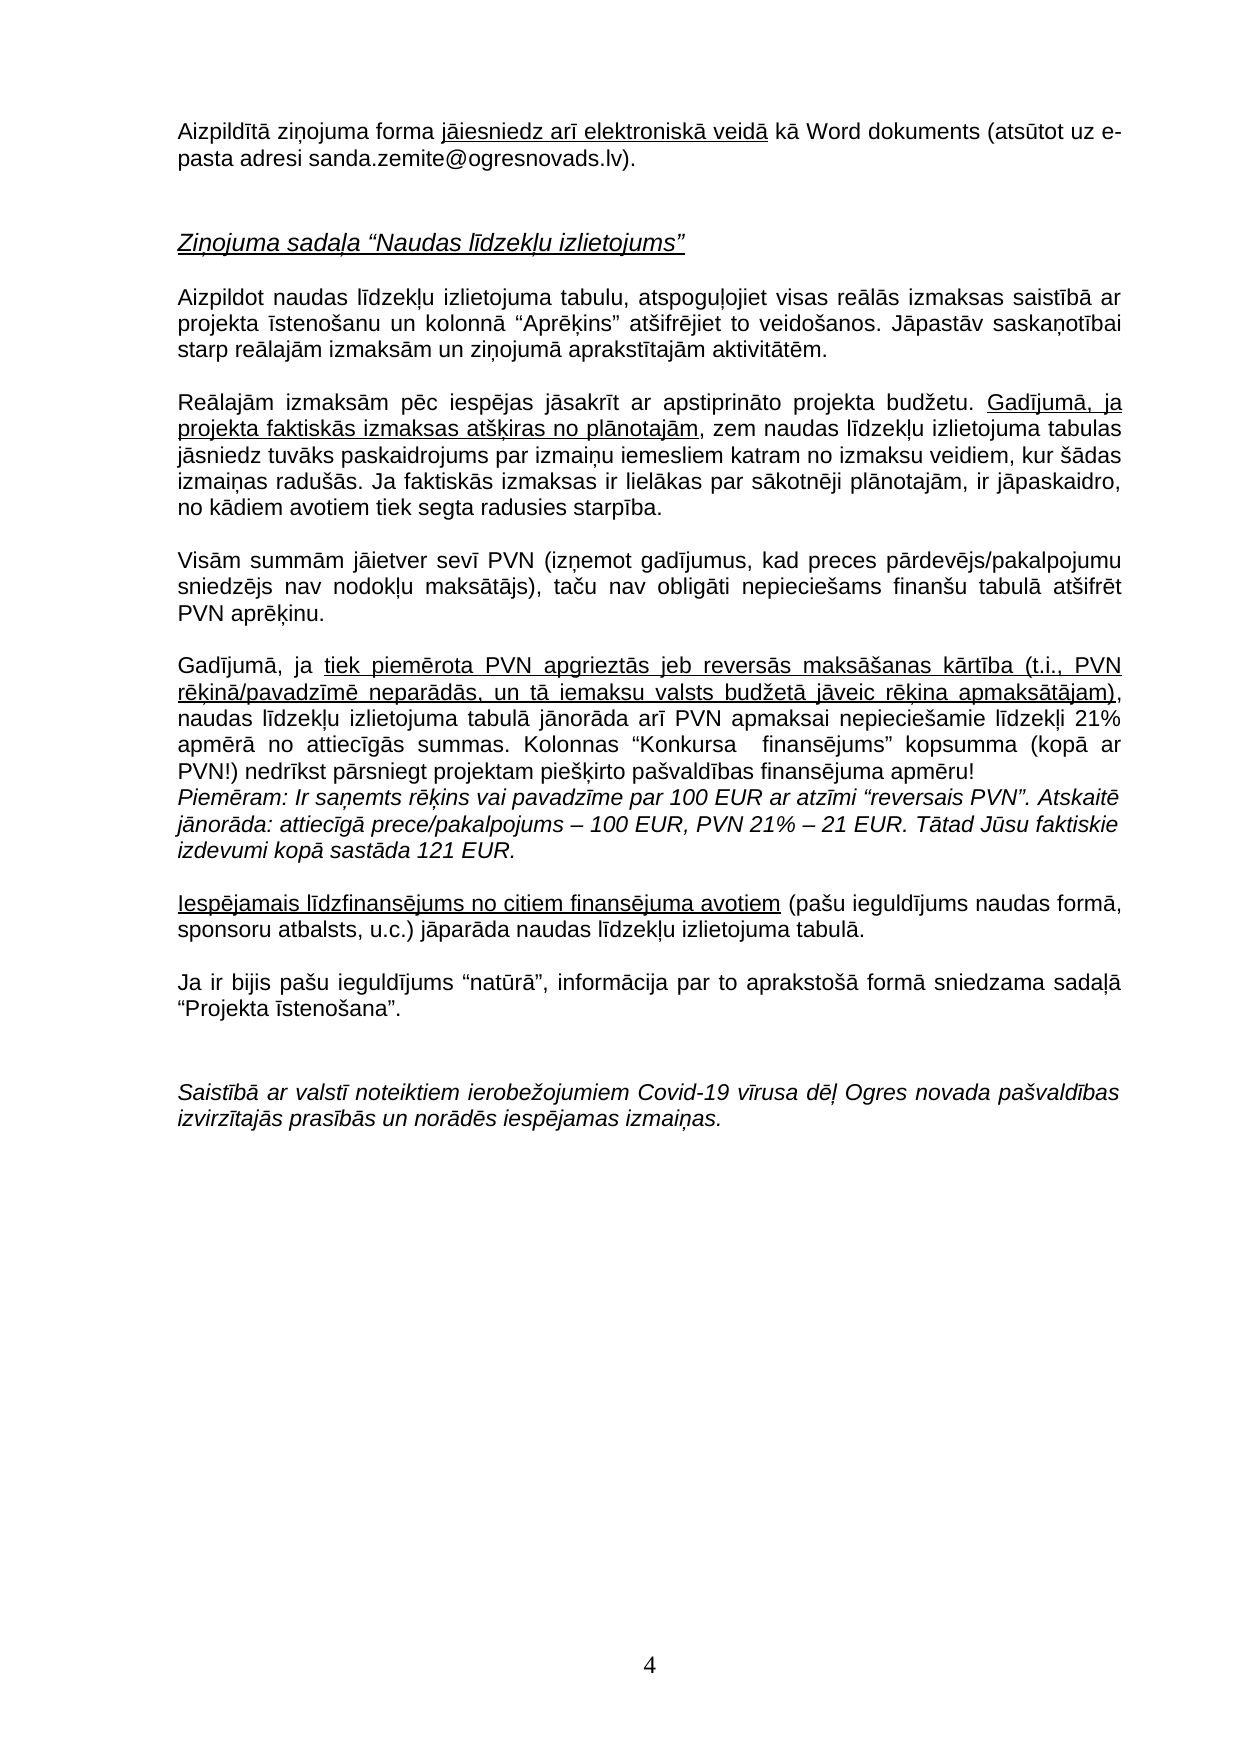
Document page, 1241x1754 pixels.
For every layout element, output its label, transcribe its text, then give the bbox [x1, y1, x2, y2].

text Aizpildītā ziņojuma forma jāiesniedz arī elektroniskā veidā kā Word dokuments (atsūtot uz e-pasta adresi sanda.zemite@ogresnovads.lv). [177, 118, 1122, 171]
text Ja ir bijis pašu ieguldījums “natūrā”, informācija par to aprakstošā formā sniedzama sadaļā “Projekta īstenošana”. [177, 969, 1122, 1021]
text Aizpildot naudas līdzekļu izlietojuma tabulu, atspoguļojiet visas reālās izmaksas saistībā ar projekta īstenošanu un kolonnā “Aprēķins” atšifrējiet to veidošanos. Jāpastāv saskaņotībai starp reālajām izmaksām un ziņojumā aprakstītajām aktivitātēm. [177, 283, 1122, 362]
text Iespējamais līdzfinansējums no citiem finansējuma avotiem (pašu ieguldījums naudas formā, sponsoru atbalsts, u.c.) jāparāda naudas līdzekļu izlietojuma tabulā. [177, 889, 1122, 942]
text Saistībā ar valstī noteiktiem ierobežojumiem Covid-19 vīrusa dēļ Ogres novada pašvaldības izvirzītajās prasībās un norādēs iespējamas izmaiņas. [177, 1079, 1122, 1132]
text Ziņojuma sadaļa “Naudas līdzekļu izlietojums” [177, 228, 1122, 257]
text Piemēram: Ir saņemts rēķins vai pavadzīme par 100 EUR ar atzīmi “reversais PVN”. Atskaitē jānorāda: attiecīgā prece/pakalpojums – 100 EUR, PVN 21% – 21 EUR. Tātad Jūsu faktiskie izdevumi kopā sastāda 121 EUR. [177, 784, 1122, 863]
text Visām summām jāietver sevī PVN (izņemot gadījumus, kad preces pārdevējs/pakalpojumu sniedzējs nav nodokļu maksātājs), taču nav obligāti nepieciešams finanšu tabulā atšifrēt PVN aprēķinu. [177, 547, 1122, 626]
text Gadījumā, ja tiek piemērota PVN apgrieztās jeb reversās maksāšanas kārtība (t.i., PVN rēķinā/pavadzīmē neparādās, un tā iemaksu valsts budžetā jāveic rēķina apmaksātājam), naudas līdzekļu izlietojuma tabulā jānorāda arī PVN apmaksai nepieciešamie līdzekļi 21% apmērā no attiecīgās summas. Kolonnas “Konkursa finansējums” kopsumma (kopā ar PVN!) nedrīkst pārsniegt projektam piešķirto pašvaldības finansējuma apmēru! [177, 652, 1122, 784]
text Reālajām izmaksām pēc iespējas jāsakrīt ar apstiprināto projekta budžetu. Gadījumā, ja projekta faktiskās izmaksas atšķiras no plānotajām, zem naudas līdzekļu izlietojuma tabulas jāsniedz tuvāks paskaidrojums par izmaiņu iemesliem katram no izmaksu veidiem, kur šādas izmaiņas radušās. Ja faktiskās izmaksas ir lielākas par sākotnēji plānotajām, ir jāpaskaidro, no kādiem avotiem tiek segta radusies starpība. [177, 389, 1122, 521]
